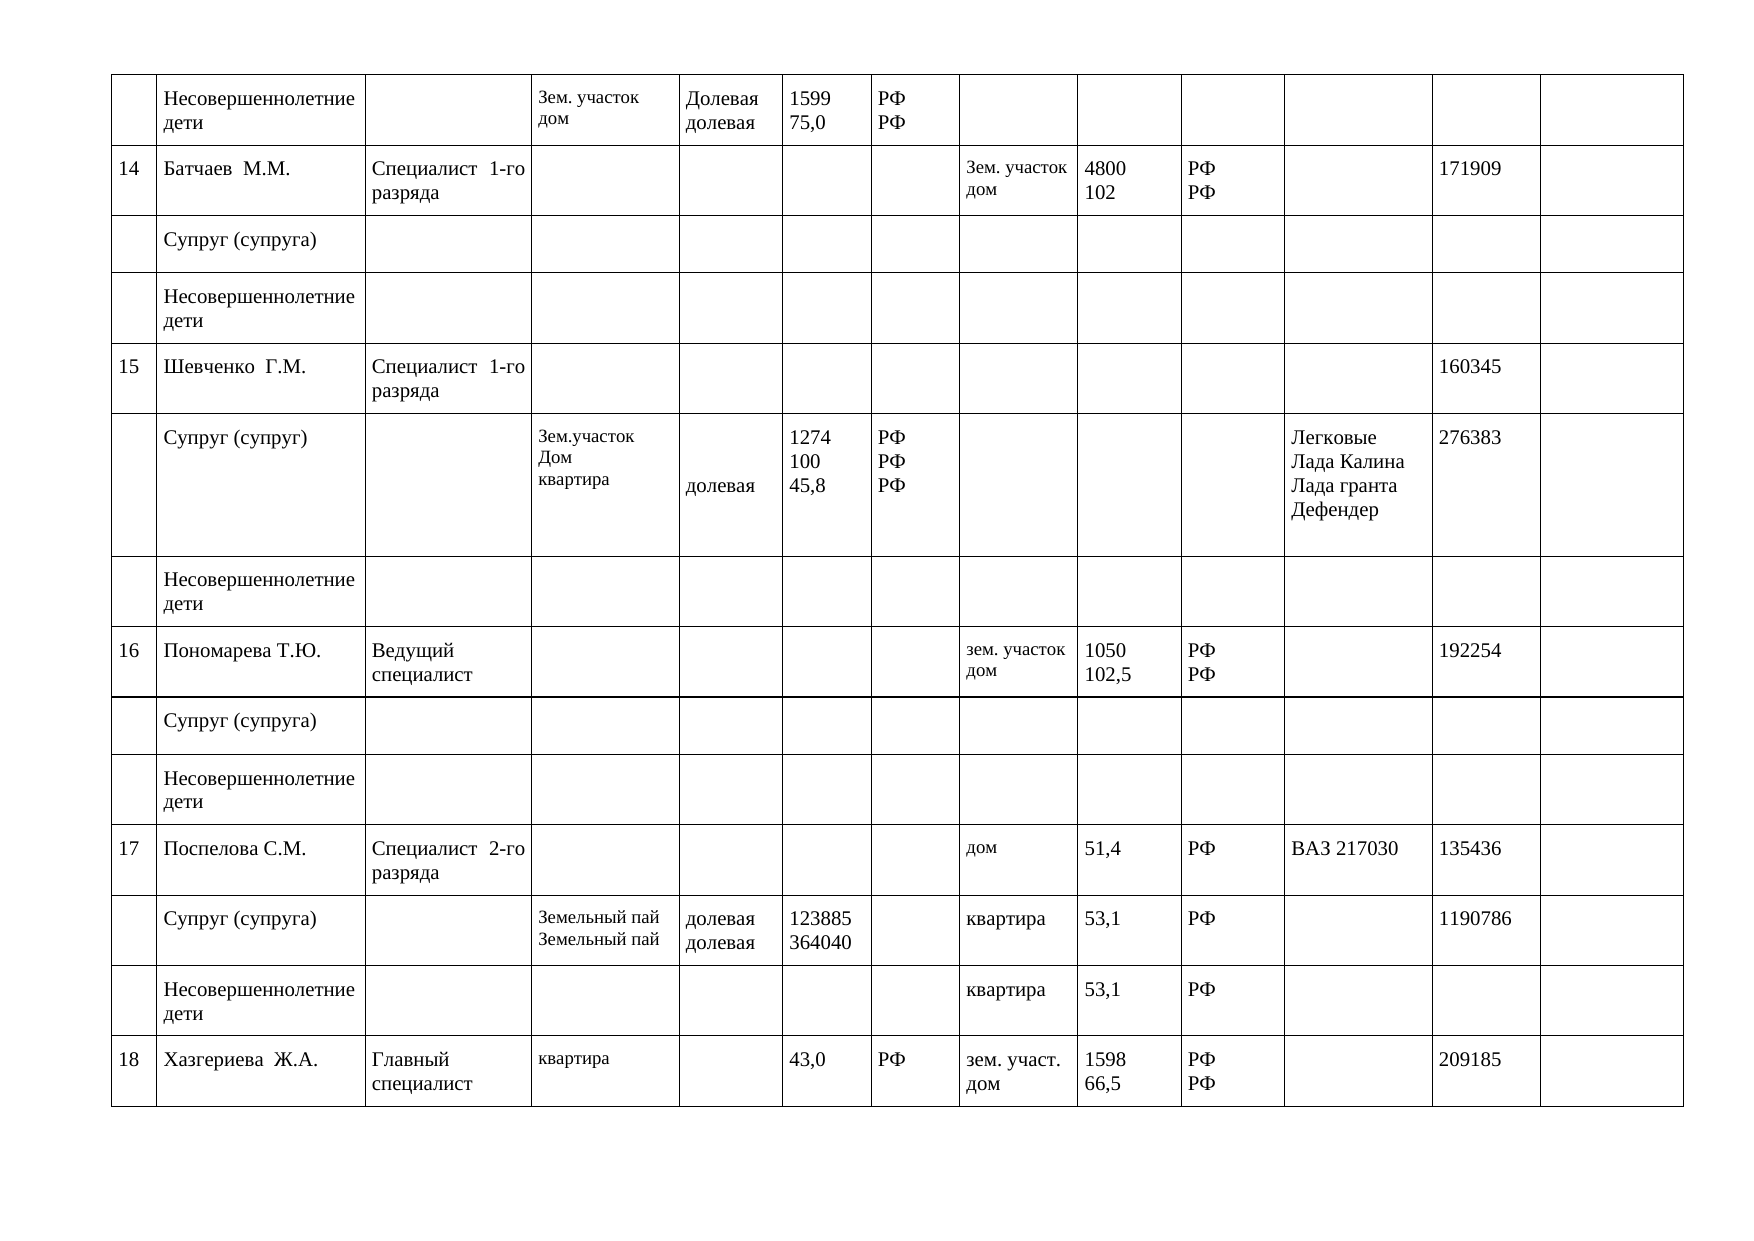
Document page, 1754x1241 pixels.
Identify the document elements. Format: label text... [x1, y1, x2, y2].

table_cell [1078, 557, 1181, 626]
table_cell [366, 966, 531, 1035]
table_cell [872, 825, 959, 894]
table_cell [532, 966, 679, 1035]
table_cell [960, 755, 1077, 824]
table_cell РФ РФ [872, 75, 959, 144]
table_cell [112, 698, 156, 754]
table_cell [1541, 75, 1683, 144]
table_cell Зем.участок Дом квартира [532, 414, 679, 556]
table_cell [1433, 557, 1540, 626]
table_cell 1598 66,5 [1078, 1036, 1181, 1106]
table_cell [783, 146, 871, 215]
table_cell [112, 414, 156, 556]
table_cell [1078, 414, 1181, 556]
table_cell 1050 102,5 [1078, 627, 1181, 696]
table_cell [1541, 1036, 1683, 1106]
table_cell РФ [1182, 966, 1284, 1035]
table_cell [1285, 698, 1432, 754]
table_cell [680, 755, 782, 824]
table_cell квартира [960, 966, 1077, 1035]
table_cell Хазгериева Ж.А. [157, 1036, 365, 1106]
table_cell [1285, 627, 1432, 696]
table_cell [1182, 755, 1284, 824]
table_cell [532, 146, 679, 215]
table_cell Супруг (супруг) [157, 414, 365, 556]
table_cell [872, 755, 959, 824]
table_cell [1285, 146, 1432, 215]
table_cell [1541, 627, 1683, 696]
table_cell Несовершеннолетние дети [157, 75, 365, 144]
table_cell [1285, 273, 1432, 343]
table_cell [960, 273, 1077, 343]
table_cell [783, 216, 871, 272]
table_cell [366, 414, 531, 556]
table_cell [112, 966, 156, 1035]
table_cell 16 [112, 627, 156, 696]
table_cell ВАЗ 217030 [1285, 825, 1432, 894]
table_cell [1078, 698, 1181, 754]
table_cell [1078, 755, 1181, 824]
table_cell Батчаев М.М. [157, 146, 365, 215]
table_cell Ведущий специалист [366, 627, 531, 696]
table_cell [872, 216, 959, 272]
table_cell Шевченко Г.М. [157, 344, 365, 413]
table_cell долевая [680, 414, 782, 556]
table_cell [872, 966, 959, 1035]
table_cell [532, 698, 679, 754]
table_cell РФ РФ РФ [872, 414, 959, 556]
table_cell [872, 896, 959, 965]
table_cell зем. участ. дом [960, 1036, 1077, 1106]
table_cell [1285, 1036, 1432, 1106]
table_cell [960, 698, 1077, 754]
table_cell [532, 344, 679, 413]
table_cell [112, 896, 156, 965]
table_cell [783, 557, 871, 626]
table_cell Специалист 1-го разряда [366, 344, 531, 413]
table_cell [872, 273, 959, 343]
table_cell [1182, 216, 1284, 272]
table_cell [366, 698, 531, 754]
table_cell [1182, 698, 1284, 754]
table_cell [1541, 755, 1683, 824]
table_cell 14 [112, 146, 156, 215]
table_cell 171909 [1433, 146, 1540, 215]
table_cell 18 [112, 1036, 156, 1106]
table_cell 15 [112, 344, 156, 413]
table_cell [1433, 216, 1540, 272]
table_cell РФ [1182, 825, 1284, 894]
table_cell [1285, 216, 1432, 272]
table_cell [1433, 966, 1540, 1035]
table_cell 53,1 [1078, 896, 1181, 965]
table_cell [1182, 273, 1284, 343]
table_cell [1433, 755, 1540, 824]
table_cell [872, 698, 959, 754]
table_cell РФ [1182, 896, 1284, 965]
table_cell 160345 [1433, 344, 1540, 413]
table_cell 192254 [1433, 627, 1540, 696]
table_cell [680, 1036, 782, 1106]
table_cell Специалист 1-го разряда [366, 146, 531, 215]
table_cell [1541, 557, 1683, 626]
table_cell Супруг (супруга) [157, 698, 365, 754]
table_cell [1285, 75, 1432, 144]
table_cell [1078, 273, 1181, 343]
table_cell [1182, 75, 1284, 144]
table_cell [1078, 216, 1181, 272]
table_cell [783, 825, 871, 894]
table_cell Долевая долевая [680, 75, 782, 144]
table_cell зем. участок дом [960, 627, 1077, 696]
table_cell квартира [960, 896, 1077, 965]
table_cell [366, 216, 531, 272]
table_cell Зем. участок дом [532, 75, 679, 144]
table_cell [1541, 216, 1683, 272]
table_cell квартира [532, 1036, 679, 1106]
table_cell [112, 216, 156, 272]
table_cell [680, 146, 782, 215]
table_cell Несовершеннолетние дети [157, 557, 365, 626]
table_cell Специалист 2-го разряда [366, 825, 531, 894]
table_cell [1285, 755, 1432, 824]
table_cell [872, 557, 959, 626]
table_cell 123885 364040 [783, 896, 871, 965]
table_cell [960, 557, 1077, 626]
table_cell 1274 100 45,8 [783, 414, 871, 556]
table_cell [1541, 273, 1683, 343]
table_cell [1182, 557, 1284, 626]
table_cell [1433, 698, 1540, 754]
table_cell [783, 273, 871, 343]
table_cell 1599 75,0 [783, 75, 871, 144]
table_cell [1541, 896, 1683, 965]
table_cell [366, 75, 531, 144]
table_cell [112, 557, 156, 626]
table_cell дом [960, 825, 1077, 894]
table_cell Супруг (супруга) [157, 896, 365, 965]
table_cell [783, 966, 871, 1035]
table_cell РФ РФ [1182, 1036, 1284, 1106]
table_cell [872, 146, 959, 215]
table_cell [532, 273, 679, 343]
table_cell 1190786 [1433, 896, 1540, 965]
table_cell [366, 273, 531, 343]
table_cell [1433, 75, 1540, 144]
table_cell [783, 698, 871, 754]
table_cell [872, 627, 959, 696]
table_cell 17 [112, 825, 156, 894]
table_cell [532, 755, 679, 824]
table_cell [112, 75, 156, 144]
table_cell [1285, 896, 1432, 965]
table_cell [1285, 344, 1432, 413]
table_cell [960, 216, 1077, 272]
table_cell [680, 344, 782, 413]
table_cell РФ РФ [1182, 146, 1284, 215]
table_cell [1285, 966, 1432, 1035]
table_cell [680, 825, 782, 894]
table_cell РФ [872, 1036, 959, 1106]
table_cell [680, 216, 782, 272]
table_cell [783, 344, 871, 413]
table_cell Пономарева Т.Ю. [157, 627, 365, 696]
table_cell [366, 755, 531, 824]
table_cell долевая долевая [680, 896, 782, 965]
table_cell [1541, 344, 1683, 413]
table_cell Супруг (супруга) [157, 216, 365, 272]
table_cell [1285, 557, 1432, 626]
table_cell [1182, 414, 1284, 556]
table_cell [532, 825, 679, 894]
table_cell 135436 [1433, 825, 1540, 894]
table_cell [960, 344, 1077, 413]
table_cell [1433, 273, 1540, 343]
table_cell [680, 627, 782, 696]
table_cell Несовершеннолетние дети [157, 966, 365, 1035]
table_cell [680, 698, 782, 754]
table_cell 53,1 [1078, 966, 1181, 1035]
table_cell Земельный пай Земельный пай [532, 896, 679, 965]
table_cell [1078, 75, 1181, 144]
table_cell Легковые Лада Калина Лада гранта Дефендер [1285, 414, 1432, 556]
table_cell 209185 [1433, 1036, 1540, 1106]
table_cell [1541, 966, 1683, 1035]
table_cell 51,4 [1078, 825, 1181, 894]
table_cell Несовершеннолетние дети [157, 755, 365, 824]
table_cell [960, 414, 1077, 556]
table_cell [112, 273, 156, 343]
table_cell [112, 755, 156, 824]
table_cell [1182, 344, 1284, 413]
table_cell [783, 755, 871, 824]
table_cell [680, 557, 782, 626]
table_cell [1541, 414, 1683, 556]
table_cell Главный специалист [366, 1036, 531, 1106]
table_cell [680, 273, 782, 343]
table_cell [872, 344, 959, 413]
table_cell [960, 75, 1077, 144]
table_cell [1078, 344, 1181, 413]
table_cell РФ РФ [1182, 627, 1284, 696]
table_cell Поспелова С.М. [157, 825, 365, 894]
table_cell 276383 [1433, 414, 1540, 556]
table_cell [1541, 146, 1683, 215]
table_cell [366, 896, 531, 965]
table_cell [532, 216, 679, 272]
table_cell Несовершеннолетние дети [157, 273, 365, 343]
table_cell [532, 557, 679, 626]
table_cell 4800 102 [1078, 146, 1181, 215]
table_cell 43,0 [783, 1036, 871, 1106]
table_cell Зем. участок дом [960, 146, 1077, 215]
table_cell [366, 557, 531, 626]
table_cell [680, 966, 782, 1035]
table_cell [532, 627, 679, 696]
table_cell [1541, 698, 1683, 754]
table_cell [783, 627, 871, 696]
table_cell [1541, 825, 1683, 894]
